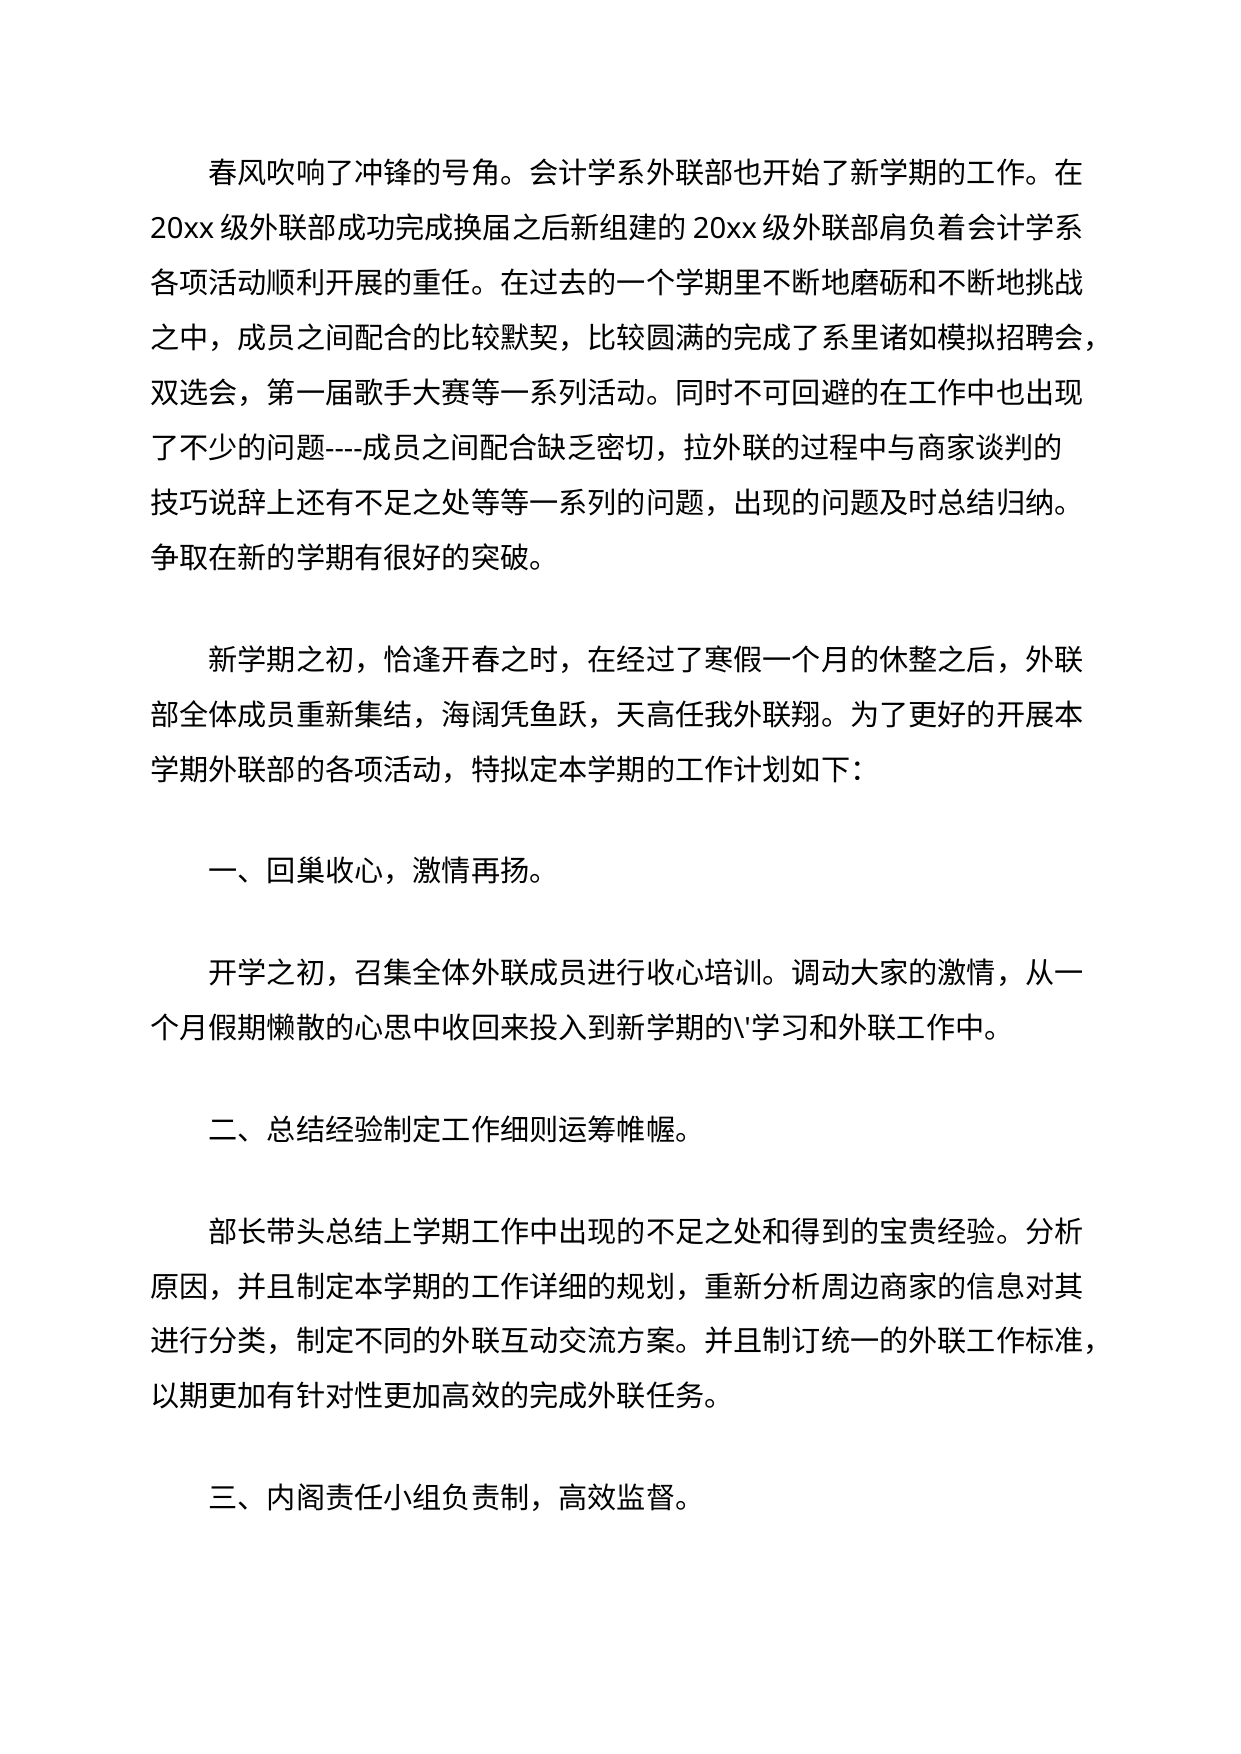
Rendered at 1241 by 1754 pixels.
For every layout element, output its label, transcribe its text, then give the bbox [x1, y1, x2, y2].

text 部长带头总结上学期工作中出现的不足之处和得到的宝贵经验。分析原因，并且制定本学期的工作详细的规划，重新分析周边商家的信息对其进行分类，制定不同的外联互动交流方案。并且制订统一的外联工作标准，以期更加有针对性更加高效的完成外联任务。 [150, 1208, 1090, 1415]
text 一、回巢收心，激情再扬。 [150, 848, 1090, 890]
text 二、总结经验制定工作细则运筹帷幄。 [150, 1106, 1090, 1149]
text 春风吹响了冲锋的号角。会计学系外联部也开始了新学期的工作。在20xx级外联部成功完成换届之后新组建的20xx级外联部肩负着会计学系各项活动顺利开展的重任。在过去的一个学期里不断地磨砺和不断地挑战之中，成员之间配合的比较默契，比较圆满的完成了系里诸如模拟招聘会，双选会，第一届歌手大赛等一系列活动。同时不可回避的在工作中也出现了不少的问题----成员之间配合缺乏密切，拉外联的过程中与商家谈判的技巧说辞上还有不足之处等等一系列的问题，出现的问题及时总结归纳。争取在新的学期有很好的突破。 [150, 150, 1090, 577]
text 新学期之初，恰逢开春之时，在经过了寒假一个月的休整之后，外联部全体成员重新集结，海阔凭鱼跃，天高任我外联翔。为了更好的开展本学期外联部的各项活动，特拟定本学期的工作计划如下： [150, 636, 1090, 788]
text 三、内阁责任小组负责制，高效监督。 [150, 1475, 1090, 1517]
text 开学之初，召集全体外联成员进行收心培训。调动大家的激情，从一个月假期懒散的心思中收回来投入到新学期的\'学习和外联工作中。 [150, 949, 1090, 1047]
